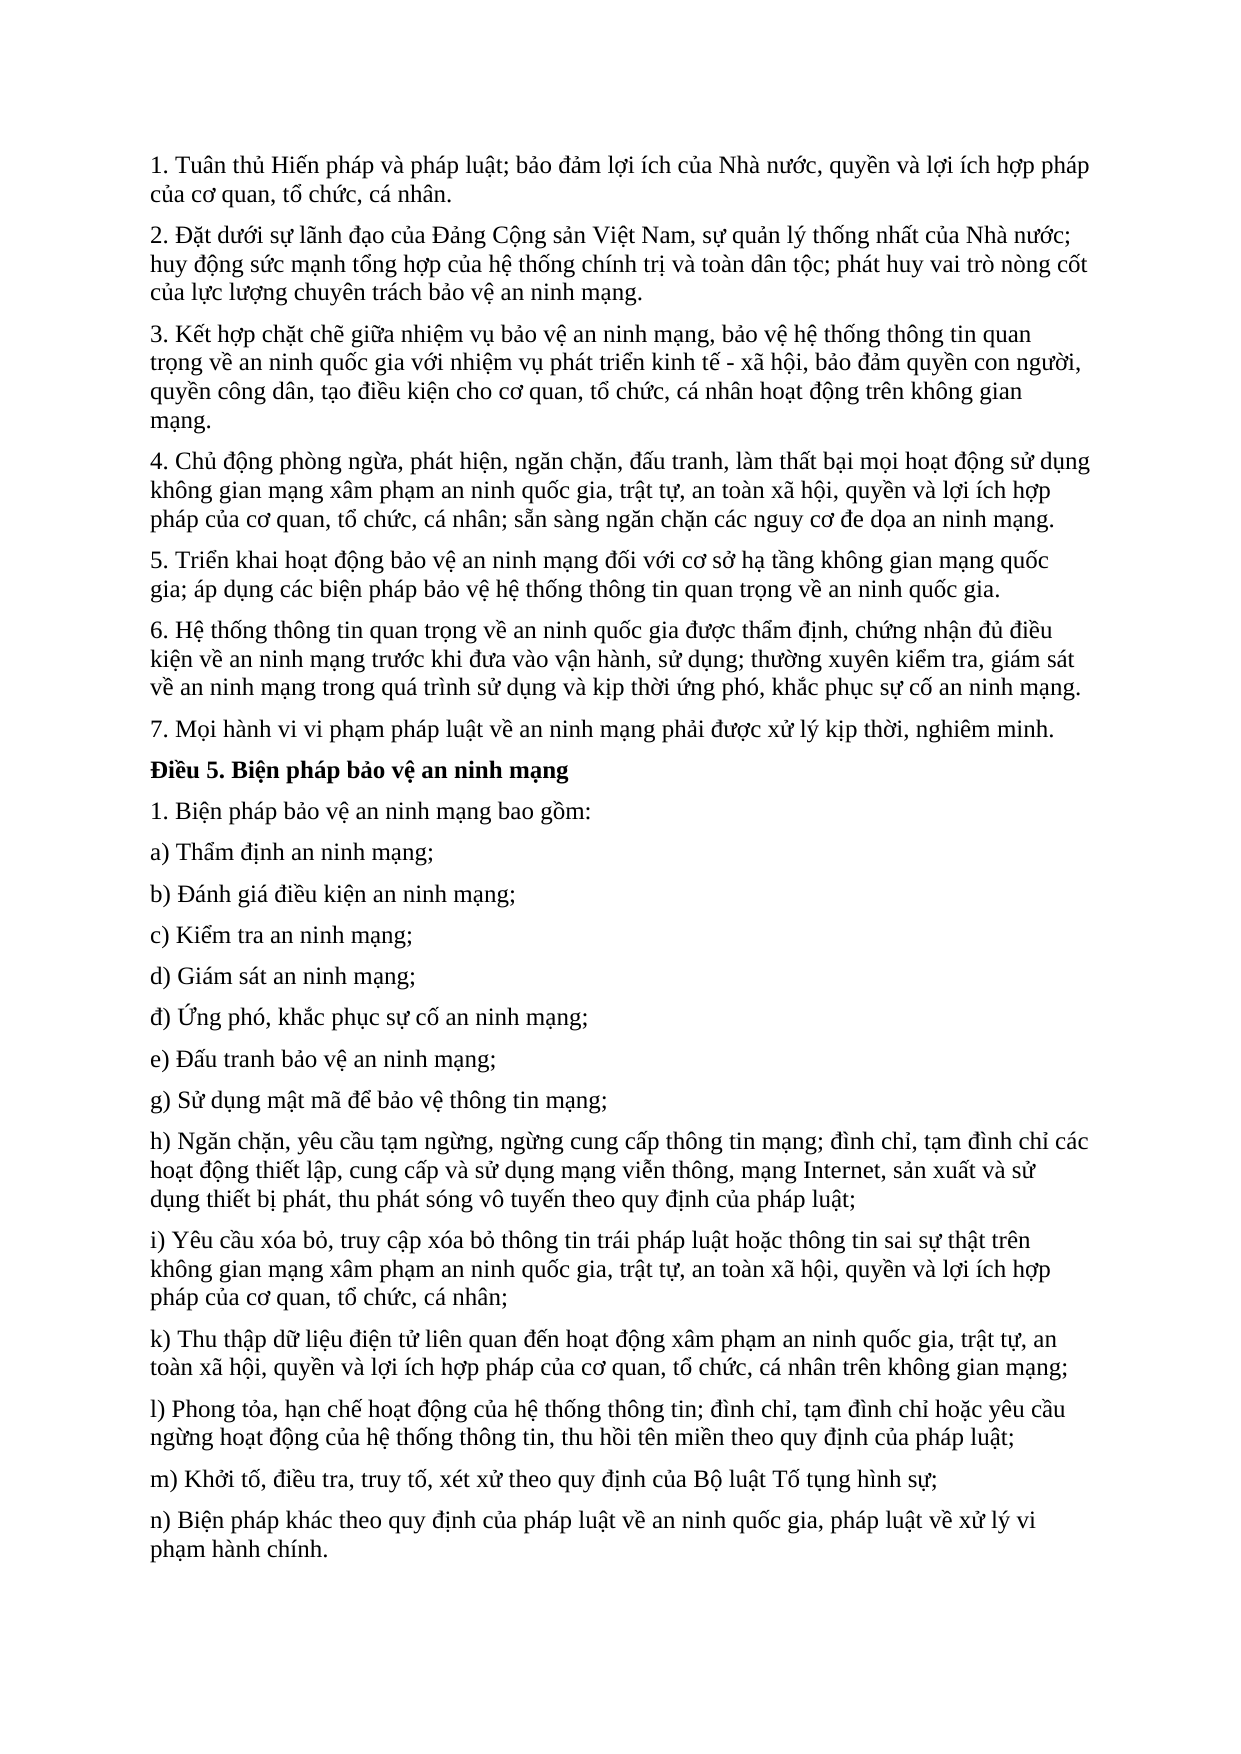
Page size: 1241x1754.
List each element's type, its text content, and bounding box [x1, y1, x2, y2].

text k) Thu thập dữ liệu điện tử liên quan đến hoạt động xâm phạm an ninh quốc gia, trật tự, an toàn xã hội, quyền và lợi ích hợp pháp của cơ quan, tổ chức, cá nhân trên không gian mạng; [150, 1324, 1090, 1381]
text 7. Mọi hành vi vi phạm pháp luật về an ninh mạng phải được xử lý kịp thời, nghiêm minh. [150, 714, 1090, 742]
text a) Thẩm định an ninh mạng; [150, 837, 1090, 866]
text 4. Chủ động phòng ngừa, phát hiện, ngăn chặn, đấu tranh, làm thất bại mọi hoạt động sử dụng không gian mạng xâm phạm an ninh quốc gia, trật tự, an toàn xã hội, quyền và lợi ích hợp pháp của cơ quan, tổ chức, cá nhân; sẵn sàng ngăn chặn các nguy cơ đe dọa an ninh mạng. [150, 446, 1090, 532]
text 6. Hệ thống thông tin quan trọng về an ninh quốc gia được thẩm định, chứng nhận đủ điều kiện về an ninh mạng trước khi đưa vào vận hành, sử dụng; thường xuyên kiểm tra, giám sát về an ninh mạng trong quá trình sử dụng và kịp thời ứng phó, khắc phục sự cố an ninh mạng. [150, 615, 1090, 701]
text b) Đánh giá điều kiện an ninh mạng; [150, 879, 1090, 907]
text 2. Đặt dưới sự lãnh đạo của Đảng Cộng sản Việt Nam, sự quản lý thống nhất của Nhà nước; huy động sức mạnh tổng hợp của hệ thống chính trị và toàn dân tộc; phát huy vai trò nòng cốt của lực lượng chuyên trách bảo vệ an ninh mạng. [150, 220, 1090, 306]
text 1. Tuân thủ Hiến pháp và pháp luật; bảo đảm lợi ích của Nhà nước, quyền và lợi ích hợp pháp của cơ quan, tổ chức, cá nhân. [150, 150, 1090, 207]
text đ) Ứng phó, khắc phục sự cố an ninh mạng; [150, 1002, 1090, 1031]
text i) Yêu cầu xóa bỏ, truy cập xóa bỏ thông tin trái pháp luật hoặc thông tin sai sự thật trên không gian mạng xâm phạm an ninh quốc gia, trật tự, an toàn xã hội, quyền và lợi ích hợp pháp của cơ quan, tổ chức, cá nhân; [150, 1225, 1090, 1311]
text g) Sử dụng mật mã để bảo vệ thông tin mạng; [150, 1085, 1090, 1114]
text 1. Biện pháp bảo vệ an ninh mạng bao gồm: [150, 796, 1090, 825]
text e) Đấu tranh bảo vệ an ninh mạng; [150, 1044, 1090, 1072]
text Điều 5. Biện pháp bảo vệ an ninh mạng [150, 755, 1090, 784]
text 3. Kết hợp chặt chẽ giữa nhiệm vụ bảo vệ an ninh mạng, bảo vệ hệ thống thông tin quan trọng về an ninh quốc gia với nhiệm vụ phát triển kinh tế - xã hội, bảo đảm quyền con người, quyền công dân, tạo điều kiện cho cơ quan, tổ chức, cá nhân hoạt động trên không gian mạng. [150, 319, 1090, 434]
text c) Kiểm tra an ninh mạng; [150, 920, 1090, 949]
text d) Giám sát an ninh mạng; [150, 961, 1090, 990]
text h) Ngăn chặn, yêu cầu tạm ngừng, ngừng cung cấp thông tin mạng; đình chỉ, tạm đình chỉ các hoạt động thiết lập, cung cấp và sử dụng mạng viễn thông, mạng Internet, sản xuất và sử dụng thiết bị phát, thu phát sóng vô tuyến theo quy định của pháp luật; [150, 1126, 1090, 1212]
text m) Khởi tố, điều tra, truy tố, xét xử theo quy định của Bộ luật Tố tụng hình sự; [150, 1464, 1090, 1492]
text 5. Triển khai hoạt động bảo vệ an ninh mạng đối với cơ sở hạ tầng không gian mạng quốc gia; áp dụng các biện pháp bảo vệ hệ thống thông tin quan trọng về an ninh quốc gia. [150, 545, 1090, 602]
text n) Biện pháp khác theo quy định của pháp luật về an ninh quốc gia, pháp luật về xử lý vi phạm hành chính. [150, 1505, 1090, 1562]
text l) Phong tỏa, hạn chế hoạt động của hệ thống thông tin; đình chỉ, tạm đình chỉ hoặc yêu cầu ngừng hoạt động của hệ thống thông tin, thu hồi tên miền theo quy định của pháp luật; [150, 1394, 1090, 1451]
